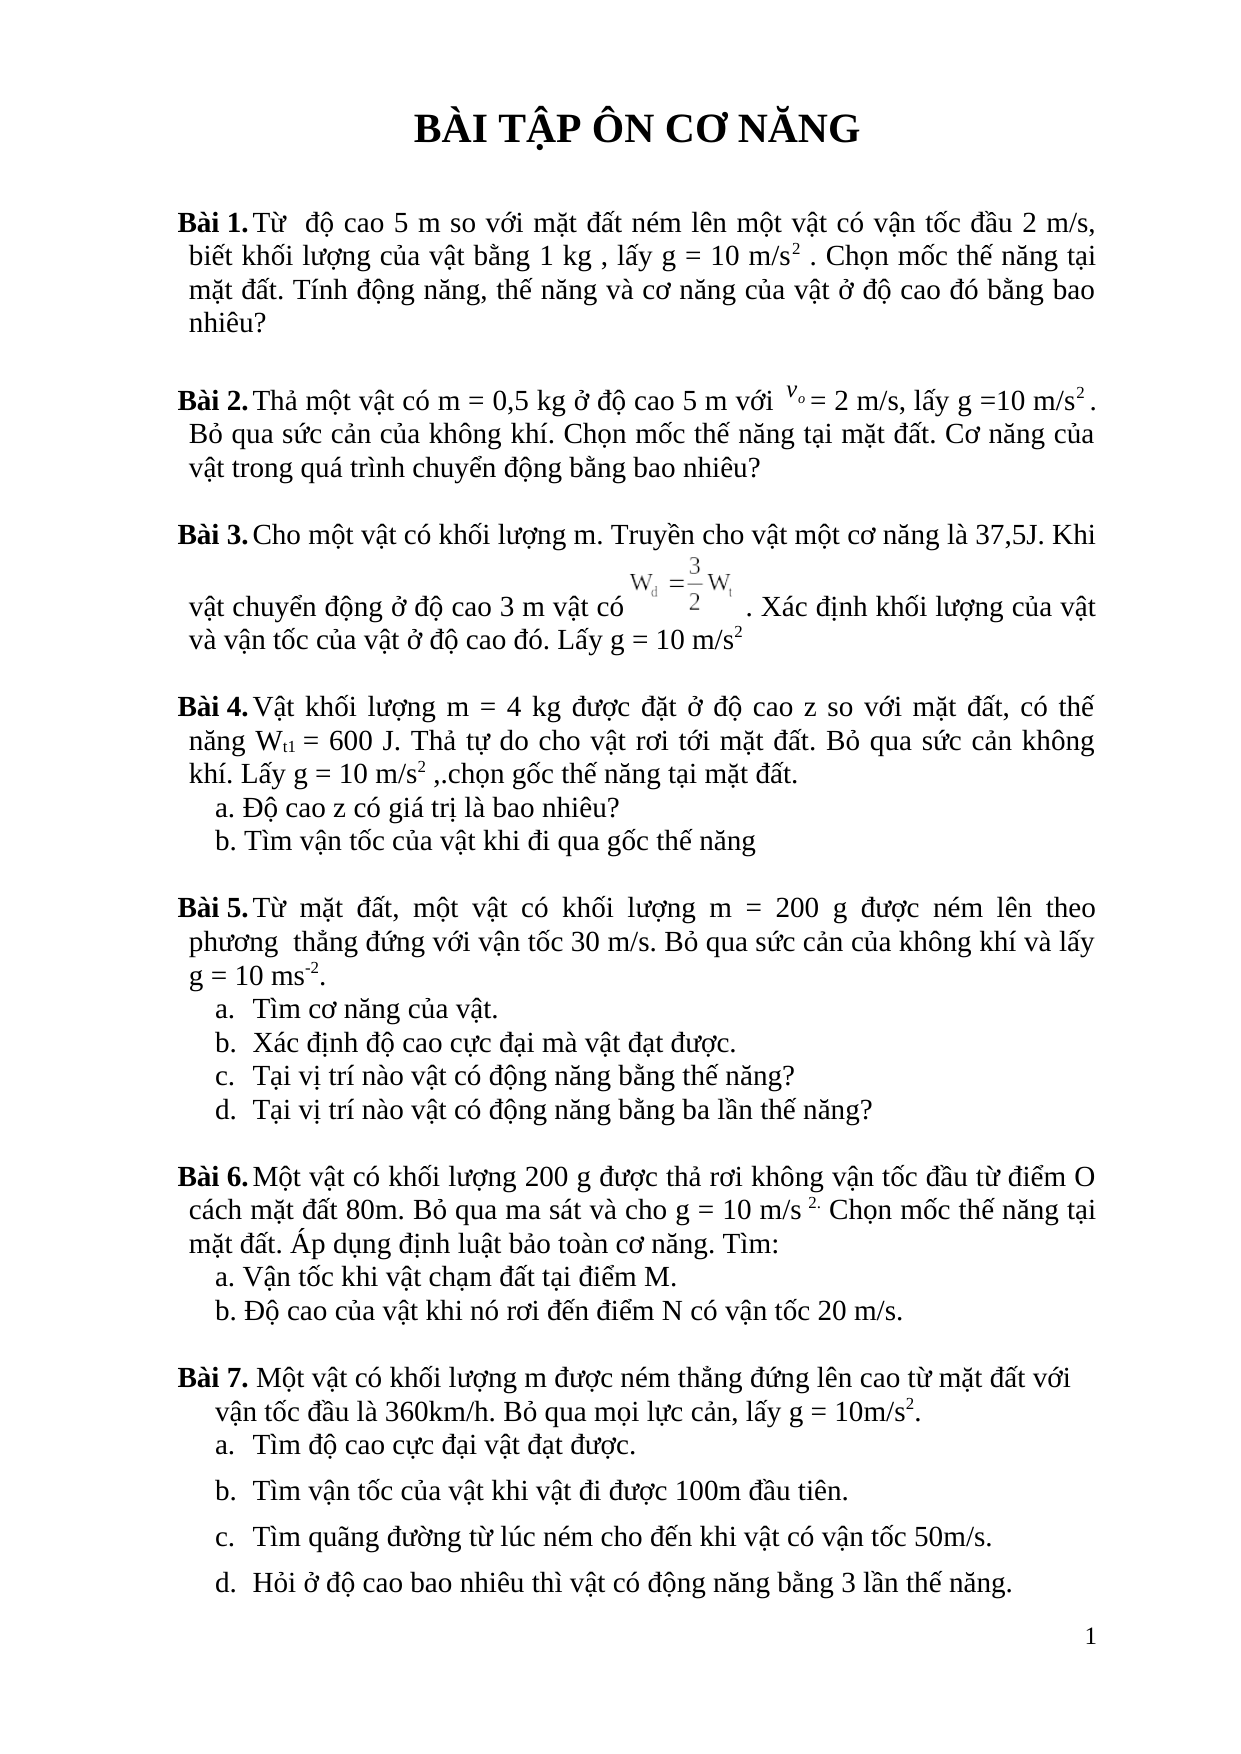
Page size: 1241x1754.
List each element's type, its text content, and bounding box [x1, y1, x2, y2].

list Tìm vận tốc của vật khi vật đi được 100m đầu tiên. [215, 1473, 1097, 1507]
text a. Độ cao z có giá trị là bao nhiêu? [177, 790, 1097, 823]
list Tìm quãng đường từ lúc ném cho đến khi vật có vận tốc 50m/s. [215, 1519, 1097, 1553]
text b. Độ cao của vật khi nó rơi đến điểm N có vận tốc 20 m/s. [177, 1293, 1097, 1327]
list Cho một vật có khối lượng m. Truyền cho vật một cơ năng là 37,5J. Khi vật chuyển động ở độ cao 3 m vật có . Xác định khối lượng của vật và vận tốc của vật ở độ cao đó. Lấy g = 10 m/s2 [177, 517, 1097, 656]
list Tìm cơ năng của vật. [215, 991, 1097, 1025]
list Tìm độ cao cực đại vật đạt được. [215, 1427, 1097, 1461]
list Tại vị trí nào vật có động năng bằng ba lần thế năng? [215, 1092, 1097, 1125]
list Hỏi ở độ cao bao nhiêu thì vật có động năng bằng 3 lần thế năng. [215, 1565, 1097, 1599]
list Một vật có khối lượng 200 g được thả rơi không vận tốc đầu từ điểm O cách mặt đất 80m. Bỏ qua ma sát và cho g = 10 m/s 2. Chọn mốc thế năng tại mặt đất. Áp dụng định luật bảo toàn cơ năng. Tìm: [177, 1159, 1097, 1259]
text BÀI TẬP ÔN CƠ NĂNG [177, 103, 1097, 151]
list Từ mặt đất, một vật có khối lượng m = 200 g được ném lên theo phương thẳng đứng với vận tốc 30 m/s. Bỏ qua sức cản của không khí và lấy g = 10 ms-2. [177, 891, 1097, 991]
list Xác định độ cao cực đại mà vật đạt được. [215, 1025, 1097, 1058]
text Bài 7. Một vật có khối lượng m được ném thẳng đứng lên cao từ mặt đất với vận tốc đầu là 360km/h. Bỏ qua mọi lực cản, lấy g = 10m/s2. [177, 1360, 1097, 1427]
list Thả một vật có m = 0,5 kg ở độ cao 5 m với = 2 m/s, lấy g =10 m/s2 . Bỏ qua sức cản của không khí. Chọn mốc thế năng tại mặt đất. Cơ năng của vật trong quá trình chuyển động bằng bao nhiêu? [177, 372, 1097, 483]
list Từ độ cao 5 m so với mặt đất ném lên một vật có vận tốc đầu 2 m/s, biết khối lượng của vật bằng 1 kg , lấy g = 10 m/s2 . Chọn mốc thế năng tại mặt đất. Tính động năng, thế năng và cơ năng của vật ở độ cao đó bằng bao nhiêu? [177, 205, 1097, 339]
text b. Tìm vận tốc của vật khi đi qua gốc thế năng [177, 823, 1097, 857]
list Tại vị trí nào vật có động năng bằng thế năng? [215, 1058, 1097, 1092]
text a. Vận tốc khi vật chạm đất tại điểm M. [177, 1259, 1097, 1293]
list Vật khối lượng m = 4 kg được đặt ở độ cao z so với mặt đất, có thế năng Wt1 = 600 J. Thả tự do cho vật rơi tới mặt đất. Bỏ qua sức cản không khí. Lấy g = 10 m/s2 ,.chọn gốc thế năng tại mặt đất. [177, 689, 1097, 790]
